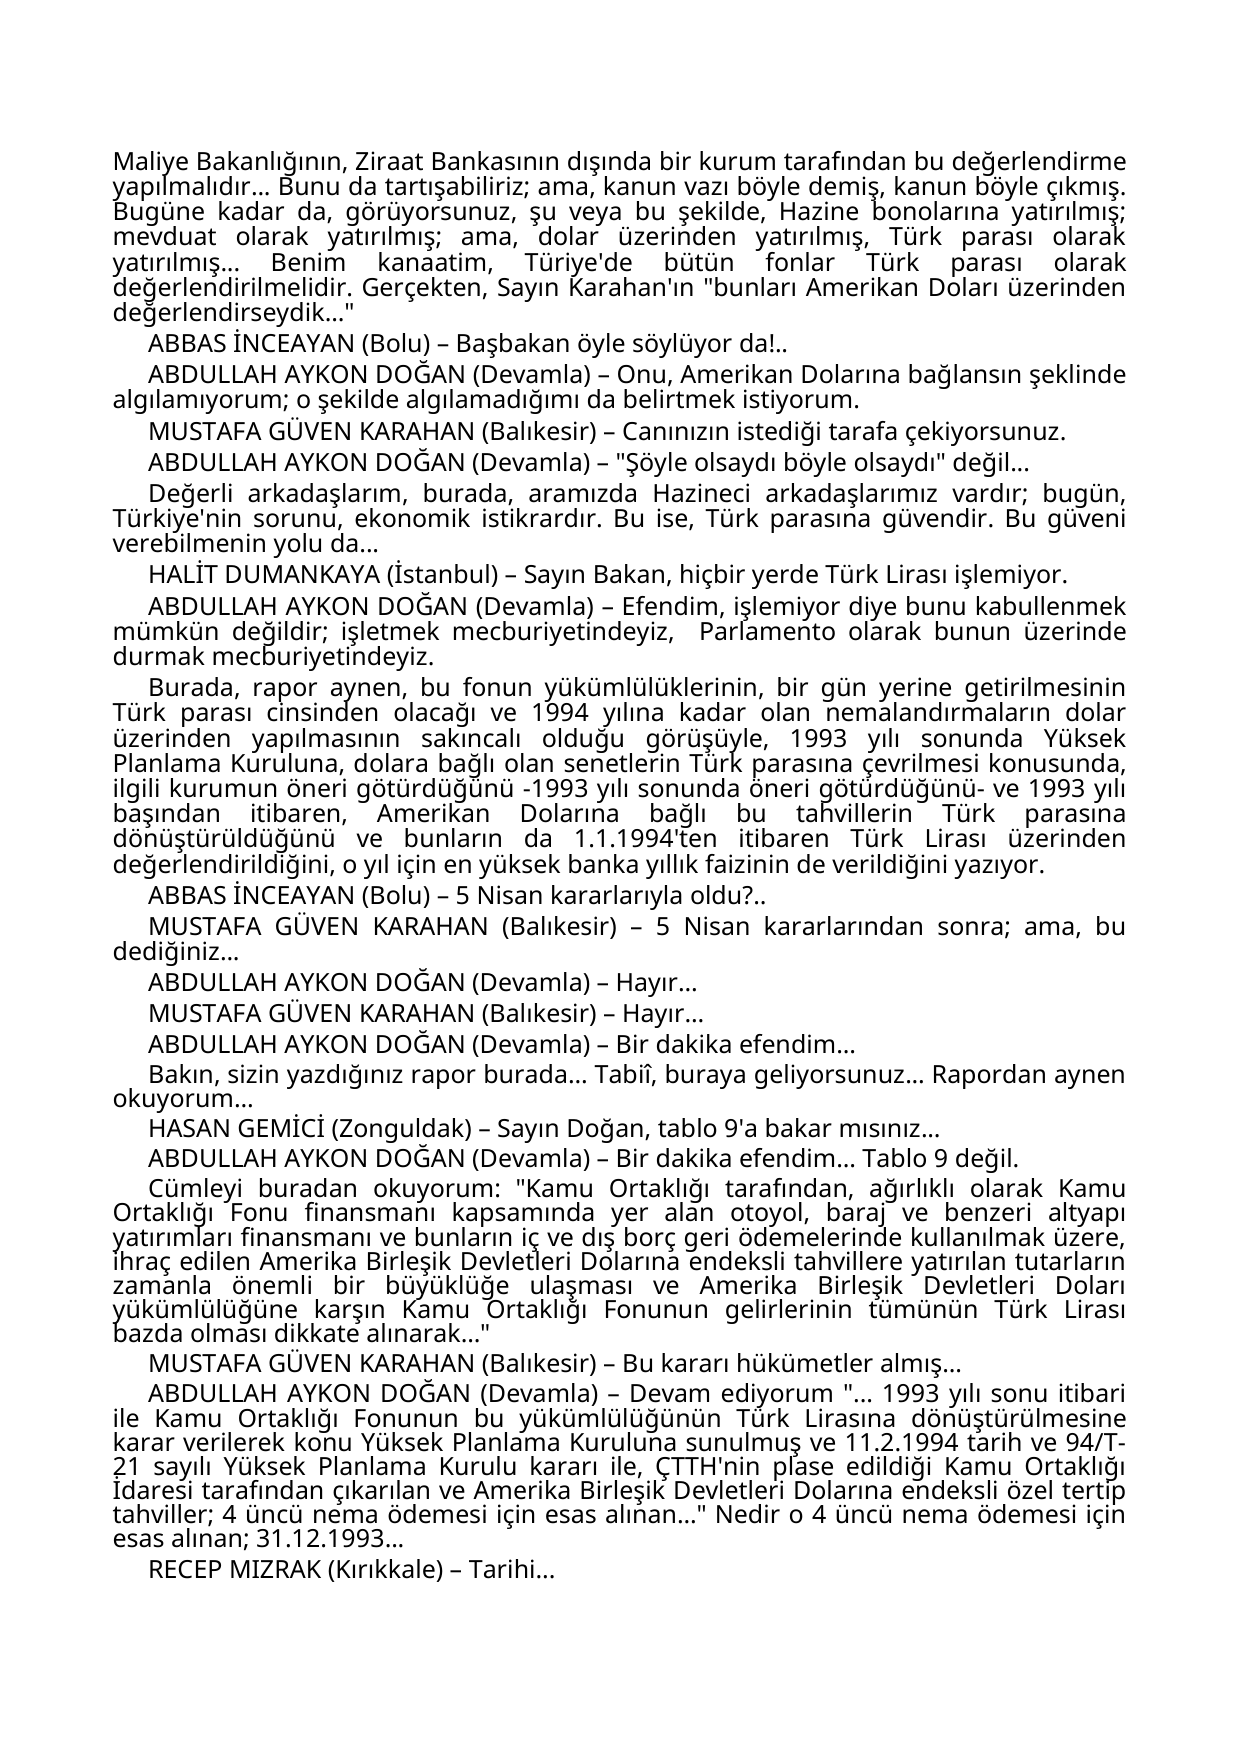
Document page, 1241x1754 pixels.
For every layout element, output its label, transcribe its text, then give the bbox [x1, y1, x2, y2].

text ABDULLAH AYKON DOĞAN (Devamla) – Bir dakika efendim... Tablo 9 değil. [112, 1148, 1128, 1172]
text ABDULLAH AYKON DOĞAN (Devamla) – Efendim, işlemiyor diye bunu kabullenmek mümkün değildir; işletmek mecburiyetindeyiz, Parlamento olarak bunun üzerinde durmak mecburiyetindeyiz. [112, 595, 1128, 671]
text Burada, rapor aynen, bu fonun yükümlülüklerinin, bir gün yerine getirilmesinin Türk parası cinsinden olacağı ve 1994 yılına kadar olan nemalandırmaların dolar üzerinden yapılmasının sakıncalı olduğu görüşüyle, 1993 yılı sonunda Yüksek Planlama Kuruluna, dolara bağlı olan senetlerin Türk parasına çevrilmesi konusunda, ilgili kurumun öneri götürdüğünü -1993 yılı sonunda öneri götürdüğünü- ve 1993 yılı başından itibaren, Amerikan Dolarına bağlı bu tahvillerin Türk parasına dönüştürüldüğünü ve bunların da 1.1.1994'ten itibaren Türk Lirası üzerinden değerlendirildiğini, o yıl için en yüksek banka yıllık faizinin de verildiğini yazıyor. [112, 676, 1128, 878]
text MUSTAFA GÜVEN KARAHAN (Balıkesir) – Hayır... [112, 1003, 1128, 1028]
text HALİT DUMANKAYA (İstanbul) – Sayın Bakan, hiçbir yerde Türk Lirası işlemiyor. [112, 564, 1128, 589]
text MUSTAFA GÜVEN KARAHAN (Balıkesir) – Canınızın istediği tarafa çekiyorsunuz. [112, 420, 1128, 445]
text ABDULLAH AYKON DOĞAN (Devamla) – Onu, Amerikan Dolarına bağlansın şeklinde algılamıyorum; o şekilde algılamadığımı da belirtmek istiyorum. [112, 363, 1128, 414]
text ABDULLAH AYKON DOĞAN (Devamla) – Hayır... [112, 972, 1128, 997]
text ABBAS İNCEAYAN (Bolu) – 5 Nisan kararlarıyla oldu?.. [112, 884, 1128, 909]
text ABDULLAH AYKON DOĞAN (Devamla) – Bir dakika efendim... [112, 1034, 1128, 1058]
text Değerli arkadaşlarım, burada, aramızda Hazineci arkadaşlarımız vardır; bugün, Türkiye'nin sorunu, ekonomik istikrardır. Bu ise, Türk parasına güvendir. Bu güveni verebilmenin yolu da... [112, 482, 1128, 558]
text HASAN GEMİCİ (Zonguldak) – Sayın Doğan, tablo 9'a bakar mısınız... [112, 1118, 1128, 1142]
text Cümleyi buradan okuyorum: "Kamu Ortaklığı tarafından, ağırlıklı olarak Kamu Ortaklığı Fonu finansmanı kapsamında yer alan otoyol, baraj ve benzeri altyapı yatırımları finansmanı ve bunların iç ve dış borç geri ödemelerinde kullanılmak üzere, ihraç edilen Amerika Birleşik Devletleri Dolarına endeksli tahvillere yatırılan tutarların zamanla önemli bir büyüklüğe ulaşması ve Amerika Birleşik Devletleri Doları yükümlülüğüne karşın Kamu Ortaklığı Fonunun gelirlerinin tümünün Türk Lirası bazda olması dikkate alınarak..." [112, 1178, 1128, 1348]
text ABDULLAH AYKON DOĞAN (Devamla) – Devam ediyorum "... 1993 yılı sonu itibari ile Kamu Ortaklığı Fonunun bu yükümlülüğünün Türk Lirasına dönüştürülmesine karar verilerek konu Yüksek Planlama Kuruluna sunulmuş ve 11.2.1994 tarih ve 94/T-21 sayılı Yüksek Planlama Kurulu kararı ile, ÇTTH'nin plase edildiği Kamu Ortaklığı İdaresi tarafından çıkarılan ve Amerika Birleşik Devletleri Dolarına endeksli özel tertip tahviller; 4 üncü nema ödemesi için esas alınan..." Nedir o 4 üncü nema ödemesi için esas alınan; 31.12.1993... [112, 1384, 1128, 1553]
text ABBAS İNCEAYAN (Bolu) – Başbakan öyle söylüyor da!.. [112, 332, 1128, 358]
text ABDULLAH AYKON DOĞAN (Devamla) – "Şöyle olsaydı böyle olsaydı" değil... [112, 451, 1128, 476]
text Bakın, sizin yazdığınız rapor burada... Tabiî, buraya geliyorsunuz... Rapordan aynen okuyorum... [112, 1064, 1128, 1112]
text MUSTAFA GÜVEN KARAHAN (Balıkesir) – Bu kararı hükümetler almış... [112, 1353, 1128, 1378]
text RECEP MIZRAK (Kırıkkale) – Tarihi... [112, 1559, 1128, 1583]
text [112, 150, 1128, 326]
text MUSTAFA GÜVEN KARAHAN (Balıkesir) – 5 Nisan kararlarından sonra; ama, bu dediğiniz... [112, 915, 1128, 966]
